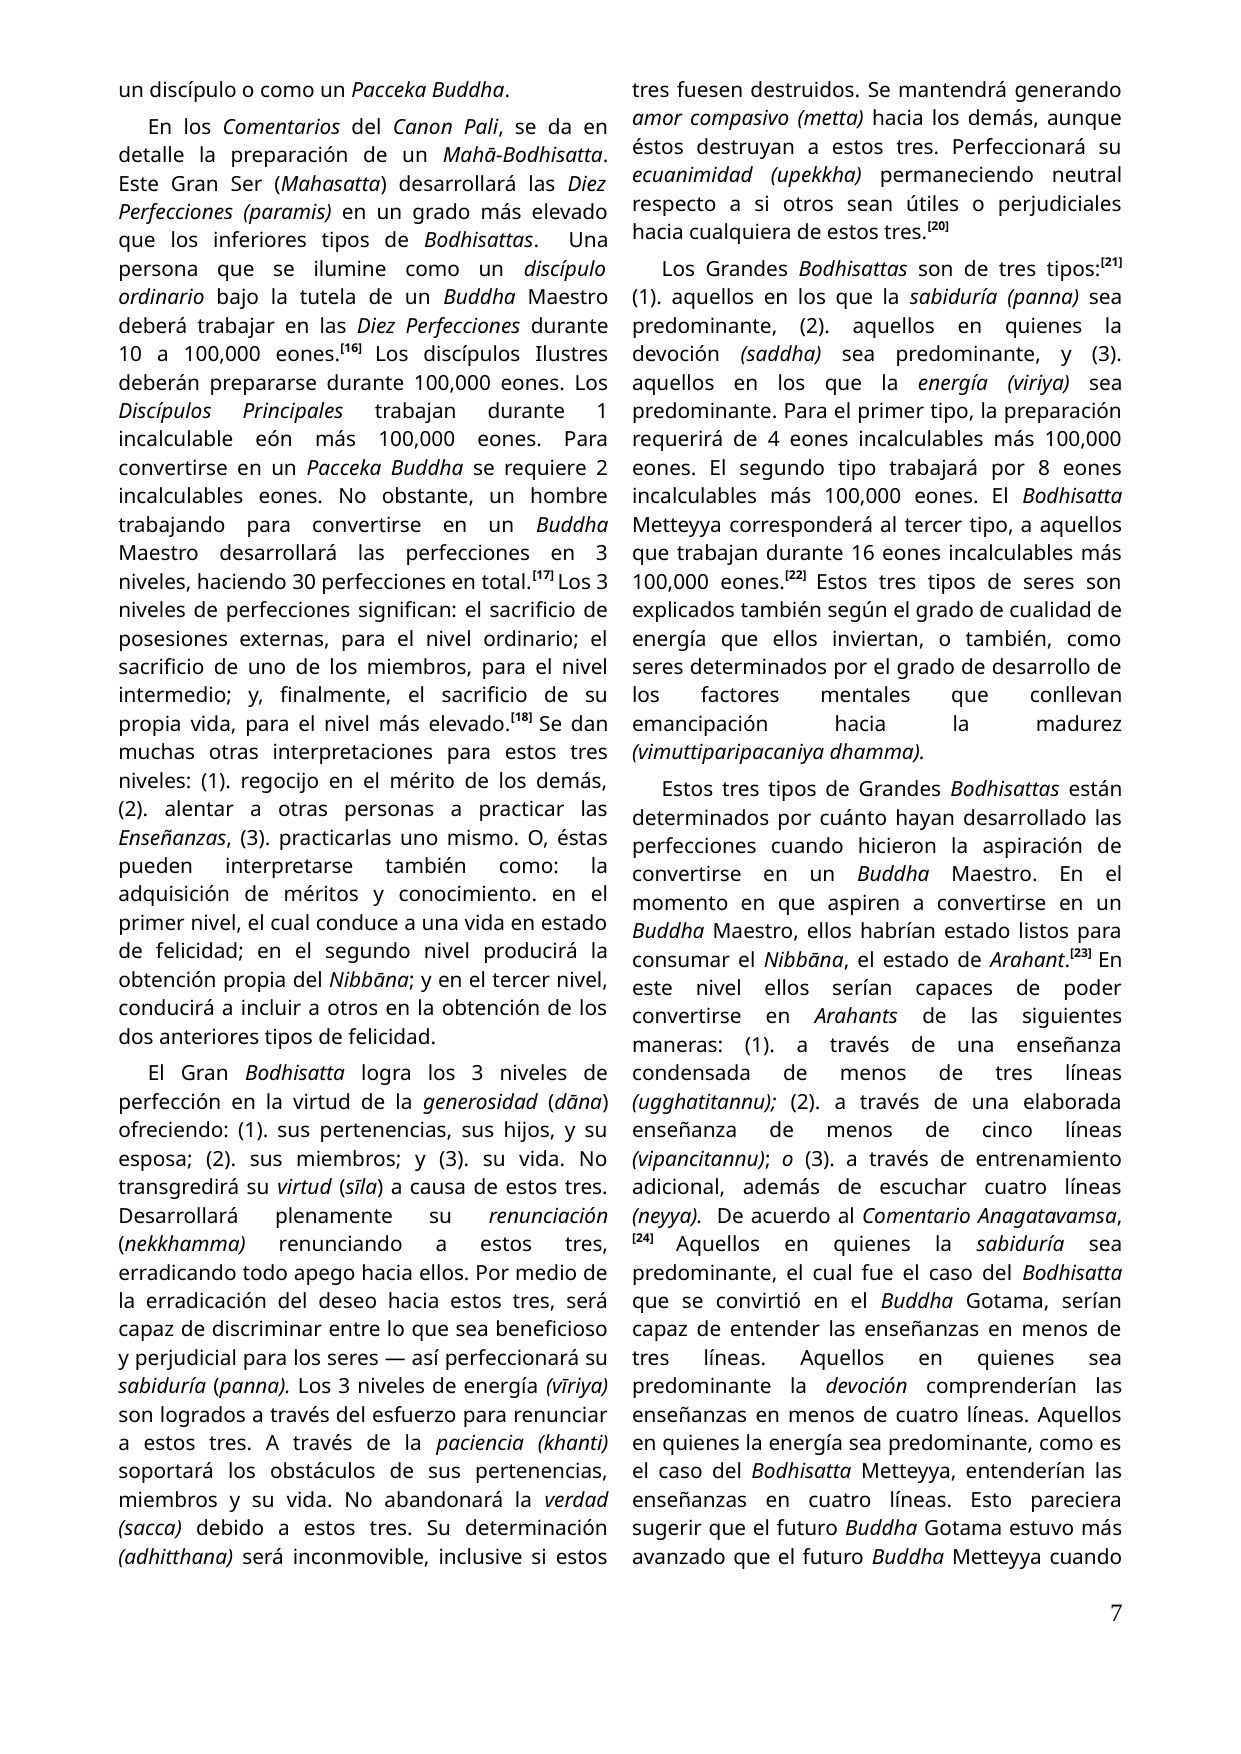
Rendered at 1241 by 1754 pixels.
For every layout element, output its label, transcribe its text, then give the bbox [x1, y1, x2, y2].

text El Gran Bodhisatta logra los 3 niveles de perfección en la virtud de la generosidad (dāna) ofreciendo: (1). sus pertenencias, sus hijos, y su esposa; (2). sus miembros; y (3). su vida. No transgredirá su virtud (sīla) a causa de estos tres. Desarrollará plenamente su renunciación (nekkhamma) renunciando a estos tres, erradicando todo apego hacia ellos. Por medio de la erradicación del deseo hacia estos tres, será capaz de discriminar entre lo que sea beneficioso y perjudicial para los seres — así perfeccionará su sabiduría (panna). Los 3 niveles de energía (vīriya) son logrados a través del esfuerzo para renunciar a estos tres. A través de la paciencia (khanti) soportará los obstáculos de sus pertenencias, miembros y su vida. No abandonará la verdad (sacca) debido a estos tres. Su determinación (adhitthana) será inconmovible, inclusive si estos tres fuesen destruidos. Se mantendrá generando amor compasivo (metta) hacia los demás, aunque éstos destruyan a estos tres. Perfeccionará su ecuanimidad (upekkha) permaneciendo neutral respecto a si otros sean útiles o perjudiciales hacia cualquiera de estos tres.[20] [632, 75, 1122, 246]
text En los Comentarios del Canon Pali, se da en detalle la preparación de un Mahā-Bodhisatta. Este Gran Ser (Mahasatta) desarrollará las Diez Perfecciones (paramis) en un grado más elevado que los inferiores tipos de Bodhisattas. Una persona que se ilumine como un discípulo ordinario bajo la tutela de un Buddha Maestro deberá trabajar en las Diez Perfecciones durante 10 a 100,000 eones.[16] Los discípulos Ilustres deberán prepararse durante 100,000 eones. Los Discípulos Principales trabajan durante 1 incalculable eón más 100,000 eones. Para convertirse en un Pacceka Buddha se requiere 2 incalculables eones. No obstante, un hombre trabajando para convertirse en un Buddha Maestro desarrollará las perfecciones en 3 niveles, haciendo 30 perfecciones en total.[17] Los 3 niveles de perfecciones significan: el sacrificio de posesiones externas, para el nivel ordinario; el sacrificio de uno de los miembros, para el nivel intermedio; y, finalmente, el sacrificio de su propia vida, para el nivel más elevado.[18] Se dan muchas otras interpretaciones para estos tres niveles: (1). regocijo en el mérito de los demás, (2). alentar a otras personas a practicar las Enseñanzas, (3). practicarlas uno mismo. O, éstas pueden interpretarse también como: la adquisición de méritos y conocimiento. en el primer nivel, el cual conduce a una vida en estado de felicidad; en el segundo nivel producirá la obtención propia del Nibbāna; y en el tercer nivel, conducirá a incluir a otros en la obtención de los dos anteriores tipos de felicidad. [118, 112, 608, 1050]
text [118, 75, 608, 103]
text Los Grandes Bodhisattas son de tres tipos:[21] (1). aquellos en los que la sabiduría (panna) sea predominante, (2). aquellos en quienes la devoción (saddha) sea predominante, y (3). aquellos en los que la energía (viriya) sea predominante. Para el primer tipo, la preparación requerirá de 4 eones incalculables más 100,000 eones. El segundo tipo trabajará por 8 eones incalculables más 100,000 eones. El Bodhisatta Metteyya corresponderá al tercer tipo, a aquellos que trabajan durante 16 eones incalculables más 100,000 eones.[22] Estos tres tipos de seres son explicados también según el grado de cualidad de energía que ellos inviertan, o también, como seres determinados por el grado de desarrollo de los factores mentales que conllevan emancipación hacia la madurez (vimuttiparipacaniya dhamma). [632, 254, 1122, 766]
text El Gran Bodhisatta logra los 3 niveles de perfección en la virtud de la generosidad (dāna) ofreciendo: (1). sus pertenencias, sus hijos, y su esposa; (2). sus miembros; y (3). su vida. No transgredirá su virtud (sīla) a causa de estos tres. Desarrollará plenamente su renunciación (nekkhamma) renunciando a estos tres, erradicando todo apego hacia ellos. Por medio de la erradicación del deseo hacia estos tres, será capaz de discriminar entre lo que sea beneficioso y perjudicial para los seres — así perfeccionará su sabiduría (panna). Los 3 niveles de energía (vīriya) son logrados a través del esfuerzo para renunciar a estos tres. A través de la paciencia (khanti) soportará los obstáculos de sus pertenencias, miembros y su vida. No abandonará la verdad (sacca) debido a estos tres. Su determinación (adhitthana) será inconmovible, inclusive si estos tres fuesen destruidos. Se mantendrá generando amor compasivo (metta) hacia los demás, aunque éstos destruyan a estos tres. Perfeccionará su ecuanimidad (upekkha) permaneciendo neutral respecto a si otros sean útiles o perjudiciales hacia cualquiera de estos tres.[20] [118, 1058, 608, 1570]
